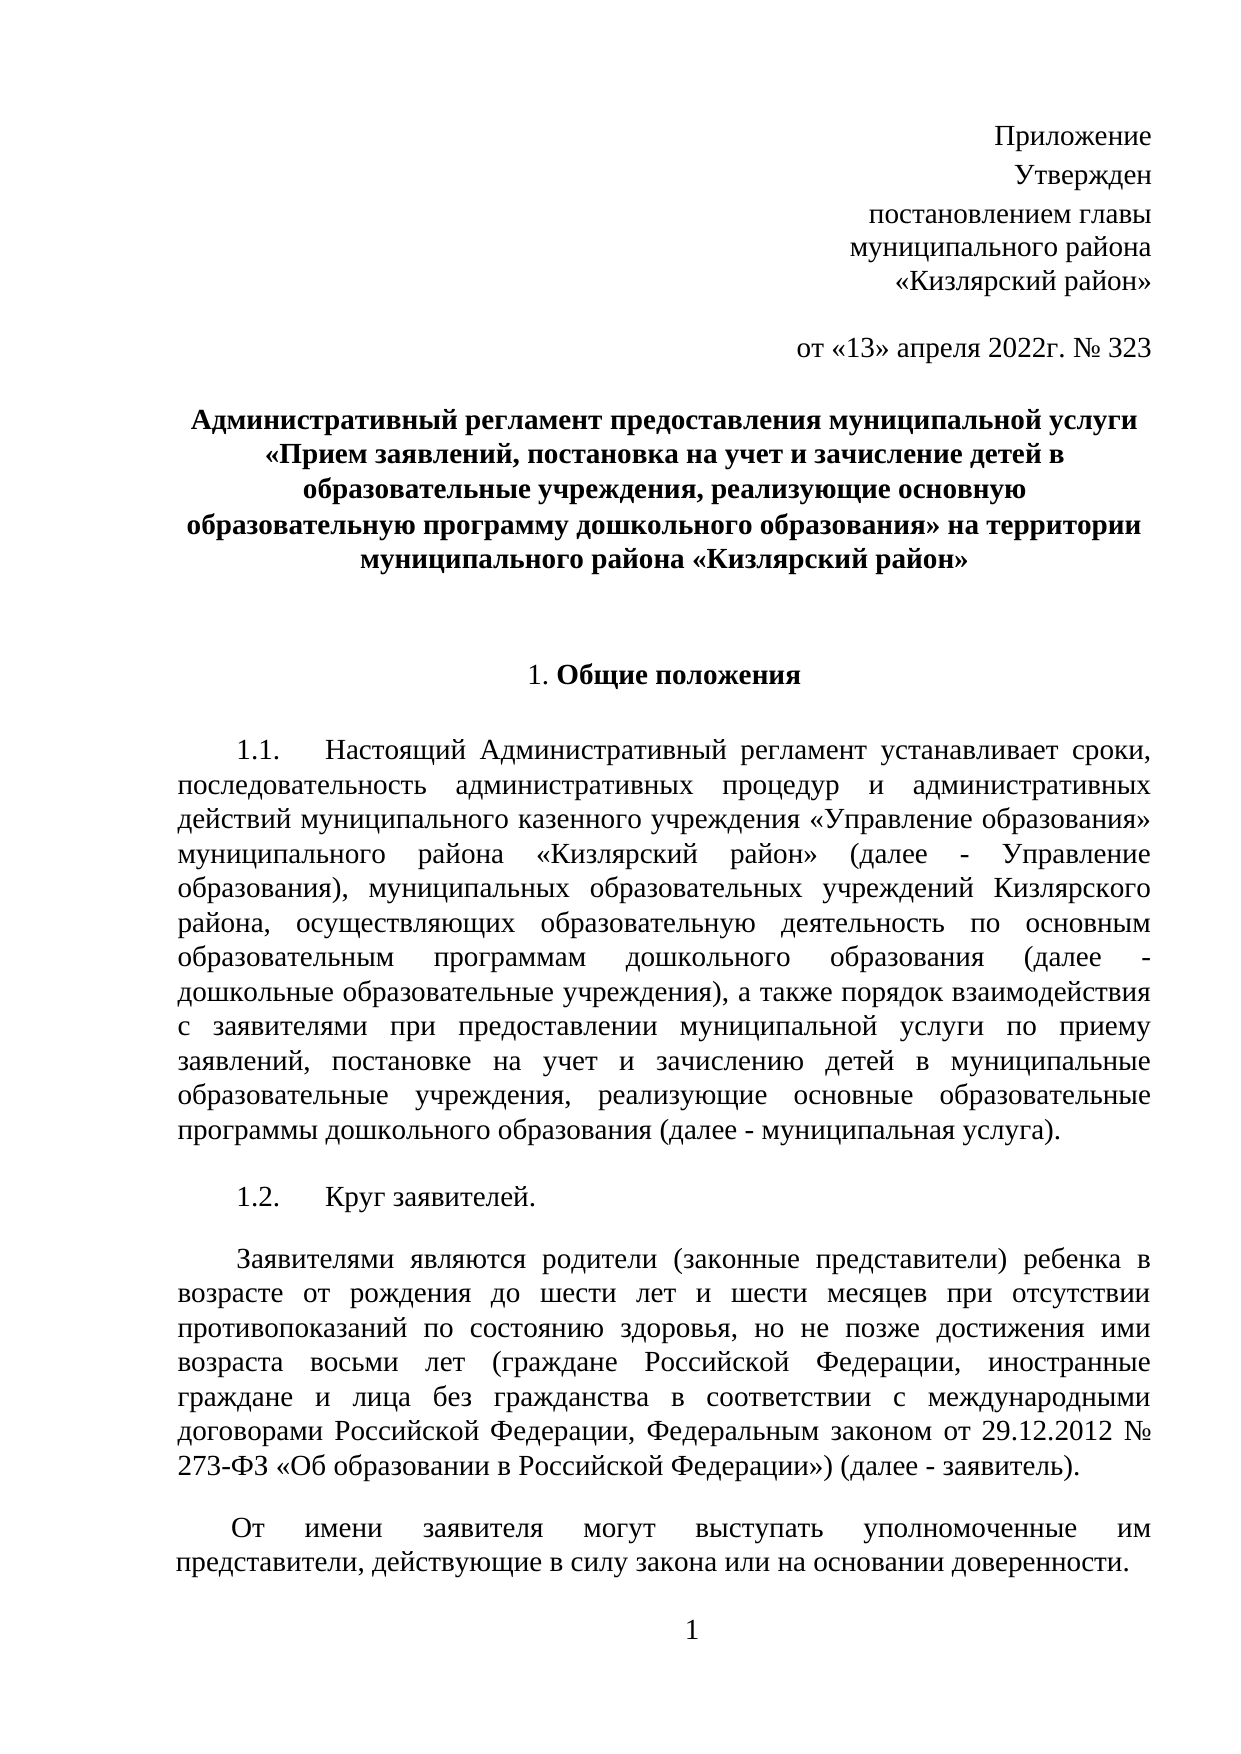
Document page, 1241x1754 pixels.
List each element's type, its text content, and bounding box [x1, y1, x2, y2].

list Круг заявителей. [177, 1179, 1152, 1213]
text Заявителями являются родители (законные представители) ребенка в возрасте от рождения до шести лет и шести месяцев при отсутствии противопоказаний по состоянию здоровья, но не позже достижения ими возраста восьми лет (граждане Российской Федерации, иностранные граждане и лица без гражданства в соответствии с международными договорами Российской Федерации, Федеральным законом от 29.12.2012 № 273-ФЗ «Об образовании в Российской Федерации») (далее - заявитель). [177, 1241, 1152, 1482]
text постановлением главы [177, 196, 1152, 229]
list Общие положения [225, 657, 1103, 691]
text От имени заявителя могут выступать уполномоченные им представители, действующие в силу закона или на основании доверенности. [176, 1510, 1152, 1578]
text «Кизлярский район» [177, 263, 1152, 296]
text Административный регламент предоставления муниципальной услуги «Прием заявлений, постановка на учет и зачисление детей в образовательные учреждения, реализующие основную [177, 402, 1151, 505]
text муниципального района [177, 229, 1152, 263]
list Настоящий Административный регламент устанавливает сроки, последовательность административных процедур и административных действий муниципального казенного учреждения «Управление образования» муниципального района «Кизлярский район» (далее - Управление образования), муниципальных образовательных учреждений Кизлярского района, осуществляющих образовательную деятельность по основным образовательным программам дошкольного образования (далее - дошкольные образовательные учреждения), а также порядок взаимодействия с заявителями при предоставлении муниципальной услуги по приему заявлений, постановке на учет и зачислению детей в муниципальные образовательные учреждения, реализующие основные образовательные программы дошкольного образования (далее - муниципальная услуга). [177, 732, 1152, 1145]
text от «13» апреля 2022г. № 323 [177, 330, 1152, 363]
text Утвержден [177, 157, 1152, 191]
text Приложение [177, 118, 1152, 152]
text образовательную программу дошкольного образования» на территории муниципального района «Кизлярский район» [177, 507, 1151, 575]
